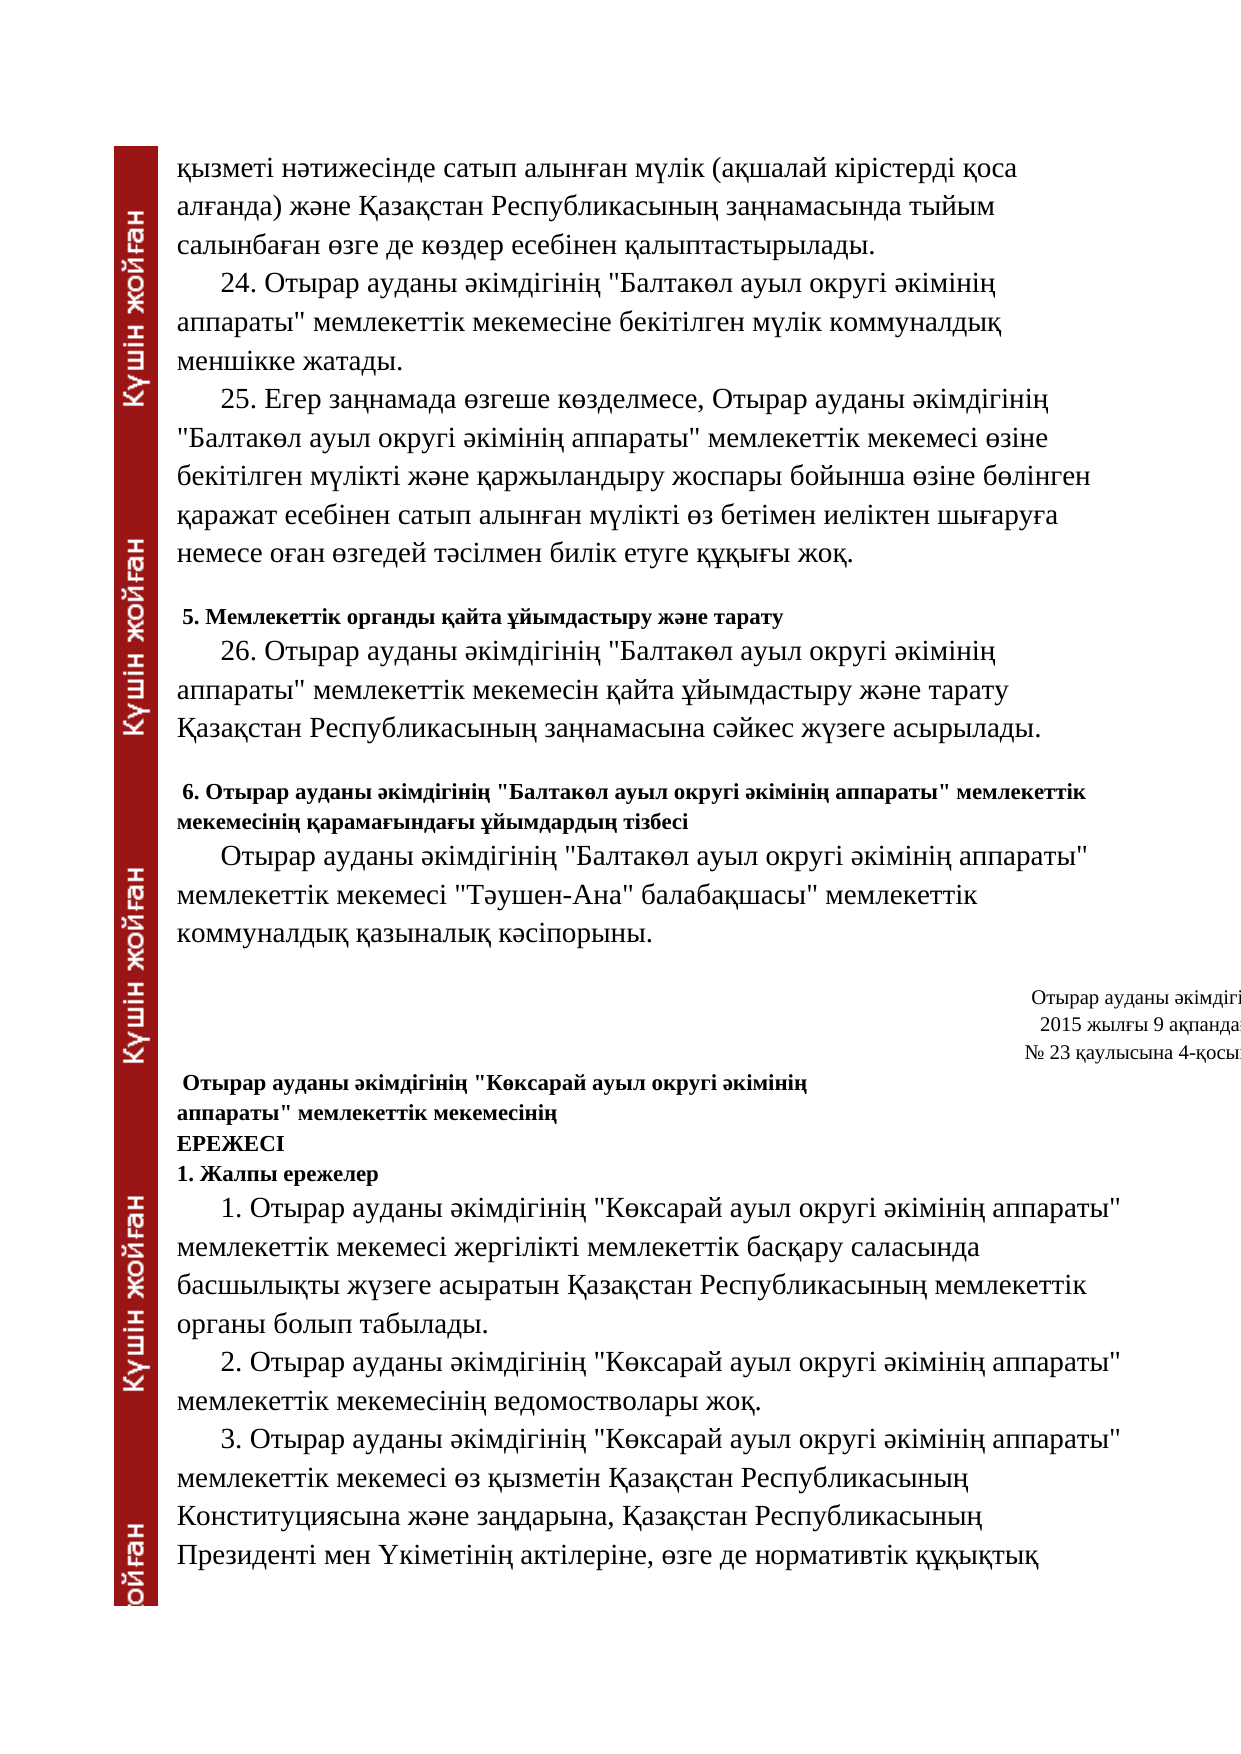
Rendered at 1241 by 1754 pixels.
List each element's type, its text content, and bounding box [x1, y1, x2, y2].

text Отырар ауданы әкімдігінің "Көксарай ауыл округі әкімінің аппараты" мемлекеттік мекемесінің ЕРЕЖЕСІ 1. Жалпы ережелер [112, 1069, 1128, 1186]
picture [114, 1186, 158, 1190]
text 6. Отырар ауданы әкімдігінің "Балтакөл ауыл округі әкімінің аппараты" мемлекеттік мекемесінің қарамағындағы ұйымдардың тізбесі [112, 778, 1128, 834]
table_header Отырар ауданы әкімдігінің 2015 жылғы 9 ақпандағы № 23 қаулысына 4-қосымша [912, 983, 1240, 1069]
picture [114, 834, 158, 838]
text 5. Мемлекеттік органды қайта ұйымдастыру және тарату [112, 603, 1128, 629]
text Отырар ауданы әкімдігінің "Балтакөл ауыл округі әкімінің аппараты" мемлекеттік мекемесі "Тәушен-Ана" балабақшасы" мемлекеттік коммуналдық қазыналық кәсіпорыны. [112, 838, 1128, 979]
picture [114, 979, 158, 983]
table_header [101, 983, 912, 1069]
text 26. Отырар ауданы әкімдігінің "Балтакөл ауыл округі әкімінің аппараты" мемлекеттік мекемесін қайта ұйымдастыру және тарату Қазақстан Республикасының заңнамасына сәйкес жүзеге асырылады. [112, 633, 1128, 774]
picture [114, 774, 158, 778]
picture [114, 599, 158, 603]
picture [114, 629, 158, 633]
picture [114, 1571, 158, 1606]
picture [114, 146, 158, 150]
